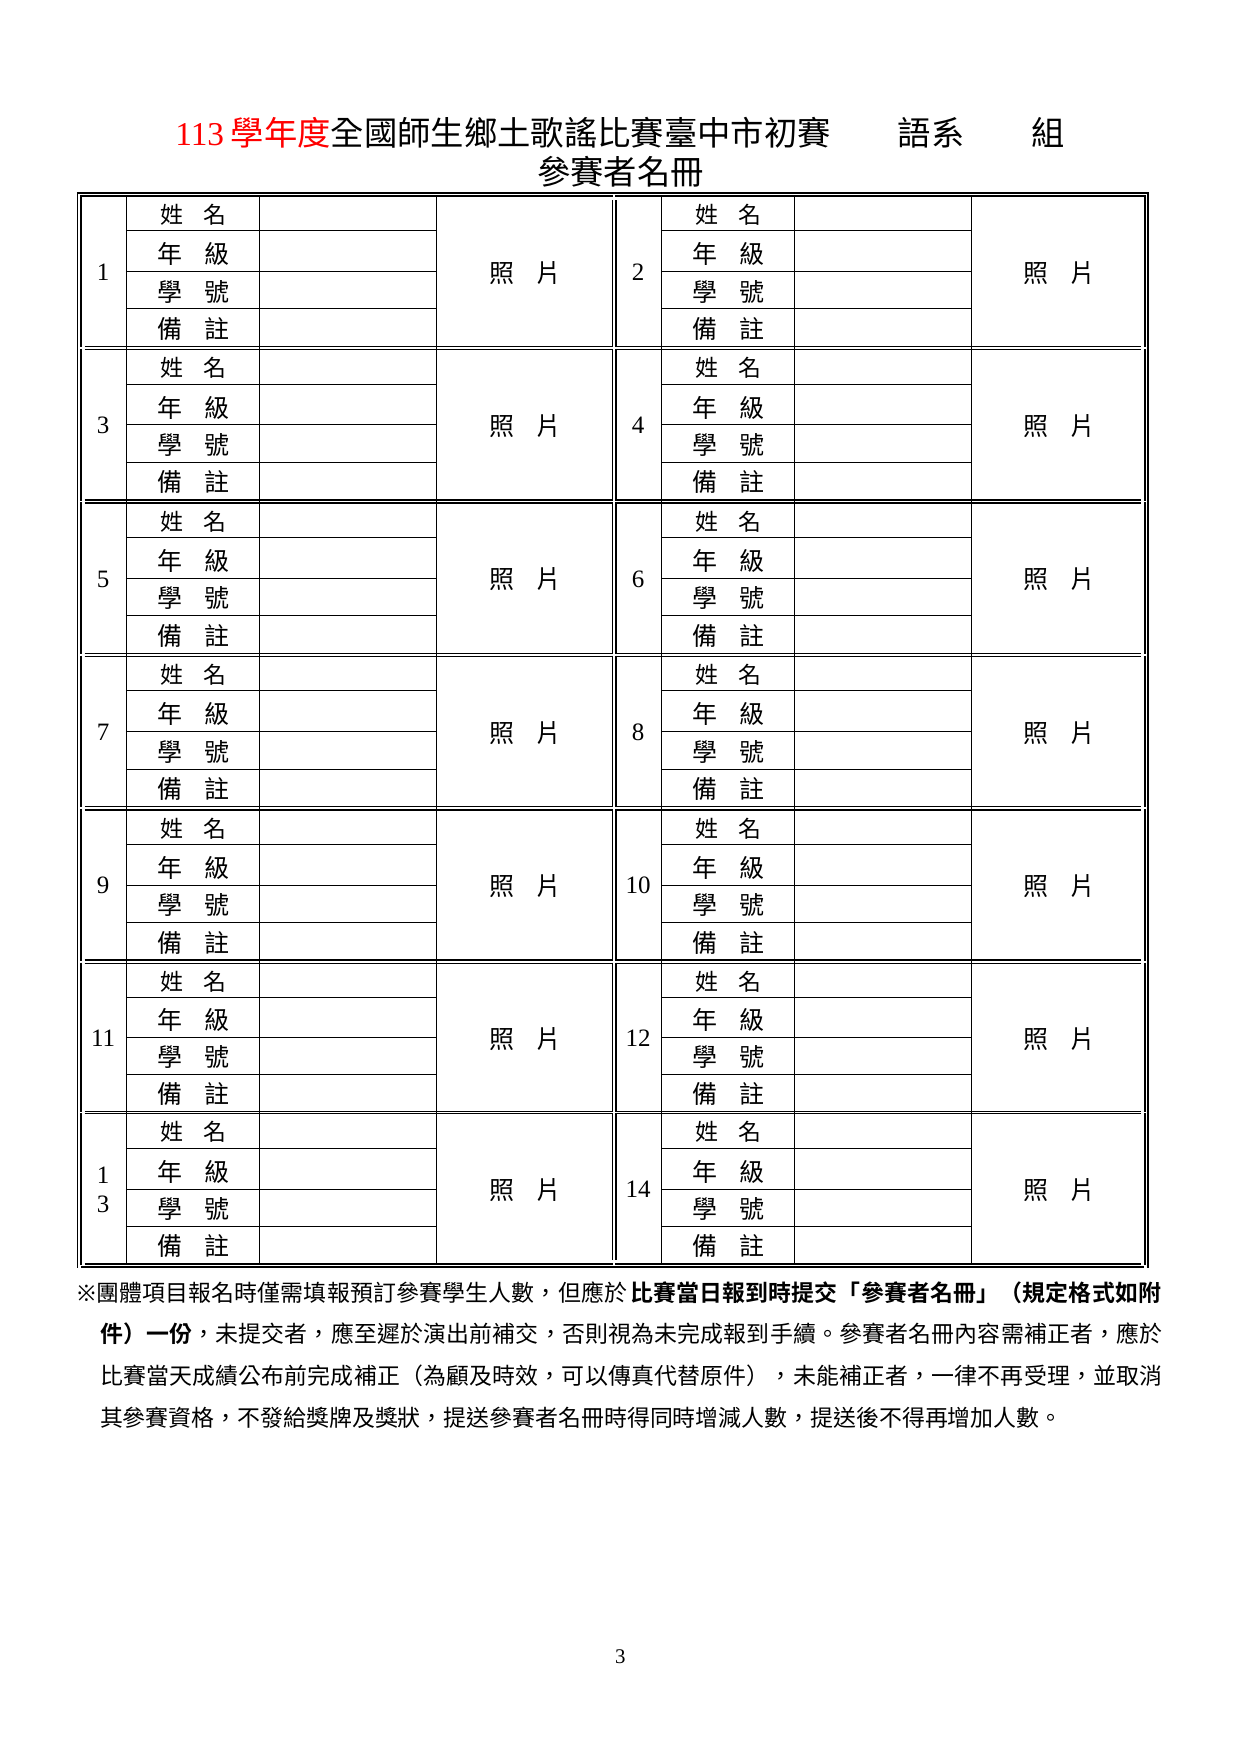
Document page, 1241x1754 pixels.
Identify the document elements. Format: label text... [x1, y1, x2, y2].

table_header 姓 名 [127, 197, 259, 230]
text 113學年度全國師生鄉土歌謠比賽臺中市初賽 語系 組 [77, 106, 1163, 154]
table_cell [260, 1227, 436, 1263]
table_cell 學 號 [662, 425, 794, 462]
table_cell 備 註 [127, 1075, 259, 1111]
table_cell [795, 732, 971, 768]
table_cell [260, 811, 436, 844]
table_header 2 [614, 194, 662, 346]
table_cell 照 片 [972, 499, 1146, 652]
table_cell 姓 名 [127, 657, 259, 690]
table_cell [260, 657, 436, 690]
table_cell 年 級 [127, 691, 259, 731]
table_cell [795, 231, 971, 271]
table_cell [795, 964, 971, 997]
table_cell 備 註 [662, 616, 794, 652]
table_cell [795, 1149, 971, 1188]
table_cell [260, 998, 436, 1037]
table_cell [795, 425, 971, 462]
table_cell 6 [617, 504, 661, 652]
table_cell 備 註 [127, 616, 259, 652]
table_cell 照 片 [437, 811, 612, 959]
table_cell [260, 1190, 436, 1226]
table_cell 年 級 [127, 998, 259, 1037]
table_cell 姓 名 [662, 504, 794, 537]
table_cell 照 片 [972, 806, 1146, 959]
table_cell [260, 845, 436, 885]
table_cell 照 片 [437, 1111, 614, 1263]
table_cell 8 [617, 657, 661, 806]
table_cell 5 [79, 499, 126, 652]
table_cell 照 片 [437, 964, 612, 1111]
table_cell 照 片 [972, 346, 1146, 499]
table_cell 13 [79, 1111, 126, 1263]
table_cell 姓 名 [127, 504, 259, 537]
table_cell 備 註 [127, 923, 259, 959]
table_cell [795, 579, 971, 615]
table_cell [795, 504, 971, 537]
table_cell 年 級 [127, 1149, 259, 1188]
table_cell [795, 385, 971, 424]
table_cell [260, 964, 436, 997]
table_cell 姓 名 [662, 811, 794, 844]
table_cell 年 級 [127, 538, 259, 578]
table_cell [795, 309, 971, 346]
table_cell 年 級 [662, 538, 794, 578]
table_cell [795, 923, 971, 959]
table_cell [795, 691, 971, 731]
table_cell [260, 1075, 436, 1111]
table_cell 年 級 [127, 231, 259, 271]
table_cell 年 級 [127, 845, 259, 885]
table_cell 年 級 [127, 385, 259, 424]
table_cell 學 號 [127, 425, 259, 462]
table_cell 學 號 [662, 272, 794, 308]
table_cell 備 註 [662, 309, 794, 346]
table_cell [260, 1149, 436, 1188]
table_cell [795, 463, 971, 499]
table_cell 年 級 [662, 845, 794, 885]
table_cell 備 註 [662, 770, 794, 806]
table_cell [795, 1227, 971, 1263]
table_cell 備 註 [662, 923, 794, 959]
table_cell [260, 1038, 436, 1074]
table_cell [795, 845, 971, 885]
table_header 照 片 [437, 194, 614, 346]
table_cell 學 號 [127, 886, 259, 922]
table_cell 年 級 [662, 1149, 794, 1188]
table_cell [260, 504, 436, 537]
table_cell [260, 231, 436, 271]
table_cell 11 [79, 959, 126, 1111]
table_cell 姓 名 [662, 1114, 794, 1147]
table_header [795, 197, 971, 230]
table_cell 年 級 [662, 231, 794, 271]
table_cell [260, 309, 436, 346]
table_cell 9 [79, 806, 126, 959]
table_cell 照 片 [972, 1111, 1146, 1263]
table_cell 備 註 [127, 309, 259, 346]
text ※團體項目報名時僅需填報預訂參賽學生人數，但應於比賽當日報到時提交「參賽者名冊」（規定格式如附件）一份，未提交者，應至遲於演出前補交，否則視為未完成報到手續。參賽者名冊內容需補正者，應於比賽當天成績公布前完成補正（為顧及時效，可以傳真代替原件），未能補正者，一律不再受理，並取消其參賽資格，不發給獎牌及獎狀，提送參賽者名冊時得同時增減人數，提送後不得再增加人數。 [77, 1268, 1163, 1434]
table_cell 備 註 [127, 463, 259, 499]
table_cell 學 號 [662, 886, 794, 922]
table_cell [260, 350, 436, 383]
table_cell [260, 770, 436, 806]
table_cell 照 片 [437, 657, 612, 806]
table_cell 3 [79, 346, 126, 499]
table_header 1 [82, 197, 126, 346]
table_cell [795, 657, 971, 690]
table_cell 照 片 [972, 959, 1146, 1111]
table_cell [795, 350, 971, 383]
table_cell 姓 名 [662, 964, 794, 997]
table_cell [795, 811, 971, 844]
table_cell 學 號 [127, 1038, 259, 1074]
table_cell 備 註 [127, 770, 259, 806]
table_cell 學 號 [127, 272, 259, 308]
table_cell 備 註 [662, 1075, 794, 1111]
table_cell 學 號 [662, 579, 794, 615]
table_header [260, 197, 436, 230]
table_cell 學 號 [662, 1190, 794, 1226]
table_cell 備 註 [662, 463, 794, 499]
table_cell 學 號 [127, 1190, 259, 1226]
table_cell 姓 名 [127, 350, 259, 383]
table_cell [795, 998, 971, 1037]
table_cell 12 [617, 964, 661, 1111]
table_cell [260, 538, 436, 578]
table_cell 年 級 [662, 385, 794, 424]
table_cell [795, 616, 971, 652]
table_cell [260, 732, 436, 768]
table_cell 姓 名 [127, 811, 259, 844]
table_cell 學 號 [127, 579, 259, 615]
table_cell [795, 1075, 971, 1111]
table_cell [795, 770, 971, 806]
table_cell [260, 463, 436, 499]
table_cell 10 [617, 811, 661, 959]
table_cell 備 註 [127, 1227, 259, 1263]
table_cell 14 [614, 1111, 661, 1263]
table_cell 年 級 [662, 691, 794, 731]
text 參賽者名冊 [77, 154, 1163, 192]
table_cell 學 號 [662, 732, 794, 768]
table_cell 照 片 [437, 504, 612, 652]
table_cell [795, 272, 971, 308]
table_cell [260, 923, 436, 959]
table_cell [795, 538, 971, 578]
table_cell [260, 691, 436, 731]
table_cell [260, 385, 436, 424]
table_cell 姓 名 [662, 350, 794, 383]
table_cell [795, 1038, 971, 1074]
table_cell [795, 1190, 971, 1226]
table_cell 照 片 [972, 653, 1146, 806]
table_cell [260, 425, 436, 462]
table_cell [260, 886, 436, 922]
table_cell [260, 616, 436, 652]
table_cell 照 片 [437, 350, 612, 499]
table_cell [260, 579, 436, 615]
table_cell 學 號 [662, 1038, 794, 1074]
table_cell 7 [79, 653, 126, 806]
table_cell 姓 名 [127, 1114, 259, 1147]
table_cell 年 級 [662, 998, 794, 1037]
table_header 姓 名 [662, 197, 794, 230]
table_cell [260, 272, 436, 308]
table_cell 備 註 [662, 1227, 794, 1263]
table_cell 學 號 [127, 732, 259, 768]
table_cell [795, 1114, 971, 1147]
table_cell [795, 886, 971, 922]
table_header 照 片 [972, 197, 1144, 346]
table_cell 姓 名 [127, 964, 259, 997]
table_cell [260, 1114, 436, 1147]
table_cell 4 [617, 350, 661, 499]
table_cell 姓 名 [662, 657, 794, 690]
